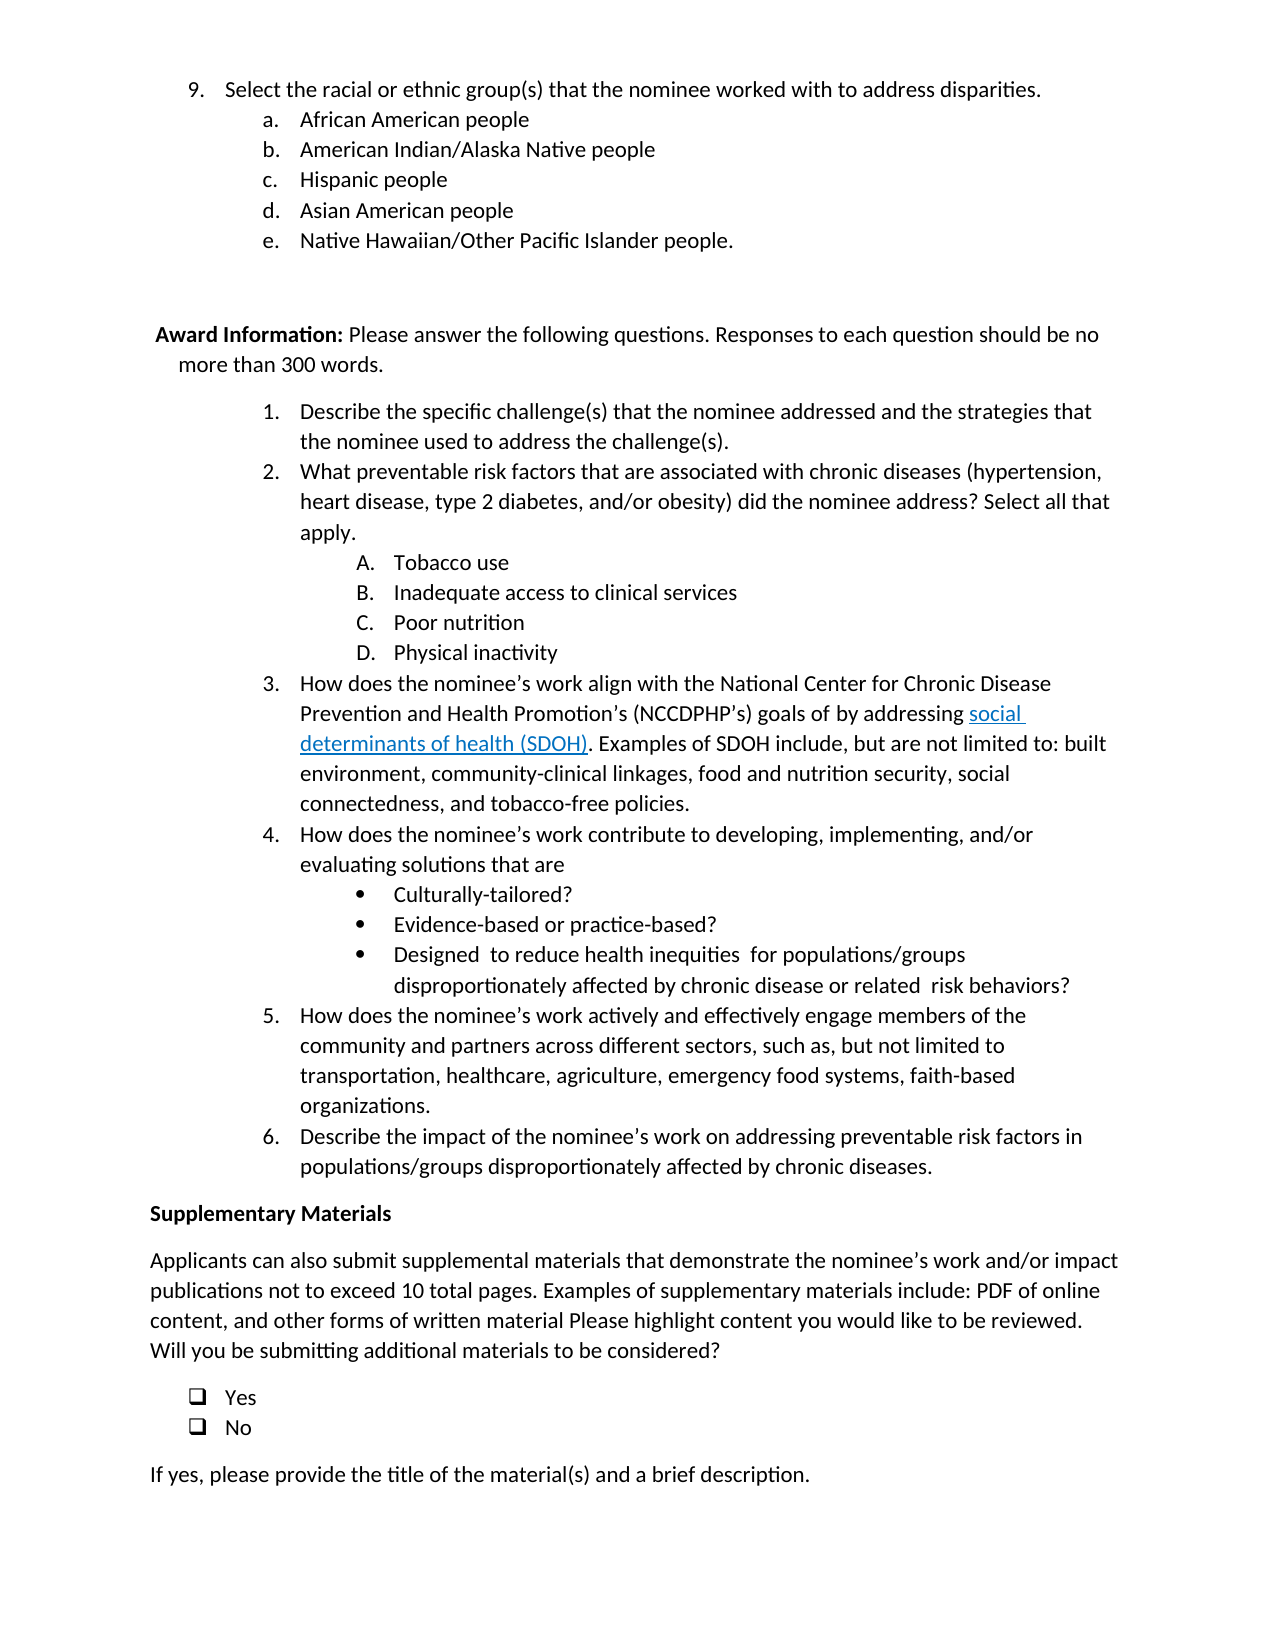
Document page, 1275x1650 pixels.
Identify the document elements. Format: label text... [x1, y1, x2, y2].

list Poor nutrition [356, 608, 1125, 636]
list Physical inactivity [356, 638, 1125, 667]
list Native Hawaiian/Other Pacific Islander people. [262, 226, 1125, 254]
list African American people [262, 105, 1125, 133]
list How does the nominee’s work actively and effectively engage members of the community and partners across different sectors, such as, but not limited to transportation, healthcare, agriculture, emergency food systems, faith-based organizations. [262, 1001, 1125, 1120]
text Award Information: Please answer the following questions. Responses to each question should be no more than 300 words. [150, 320, 1125, 378]
list How does the nominee’s work contribute to developing, implementing, and/or evaluating solutions that are [262, 820, 1125, 878]
list Tobacco use [356, 548, 1125, 576]
list Culturally-tailored? [356, 880, 1125, 908]
list Evidence-based or practice-based? [356, 910, 1125, 938]
list Designed to reduce health inequities for populations/groups disproportionately affected by chronic disease or related risk behaviors? [356, 941, 1125, 999]
text If yes, please provide the title of the material(s) and a brief description. [150, 1460, 1125, 1488]
list How does the nominee’s work align with the National Center for Chronic Disease Prevention and Health Promotion’s (NCCDPHP’s) goals of by addressing social determinants of health (SDOH). Examples of SDOH include, but are not limited to: built environment, community-clinical linkages, food and nutrition security, social connectedness, and tobacco-free policies. [262, 669, 1125, 818]
list American Indian/Alaska Native people [262, 135, 1125, 163]
list Asian American people [262, 196, 1125, 224]
list Hispanic people [262, 166, 1125, 194]
list No [187, 1413, 1125, 1442]
list What preventable risk factors that are associated with chronic diseases (hypertension, heart disease, type 2 diabetes, and/or obesity) did the nominee address? Select all that apply. [262, 457, 1125, 546]
list Describe the impact of the nominee’s work on addressing preventable risk factors in populations/groups disproportionately affected by chronic diseases. [262, 1122, 1125, 1180]
list Inadequate access to clinical services [356, 578, 1125, 606]
text Supplementary Materials [150, 1199, 1125, 1227]
list Select the racial or ethnic group(s) that the nominee worked with to address disparities. [187, 75, 1125, 103]
list Yes [187, 1383, 1125, 1411]
list Describe the specific challenge(s) that the nominee addressed and the strategies that the nominee used to address the challenge(s). [262, 397, 1125, 455]
text Applicants can also submit supplemental materials that demonstrate the nominee’s work and/or impact publications not to exceed 10 total pages. Examples of supplementary materials include: PDF of online content, and other forms of written material Please highlight content you would like to be reviewed. Will you be submitting additional materials to be considered? [150, 1246, 1125, 1364]
